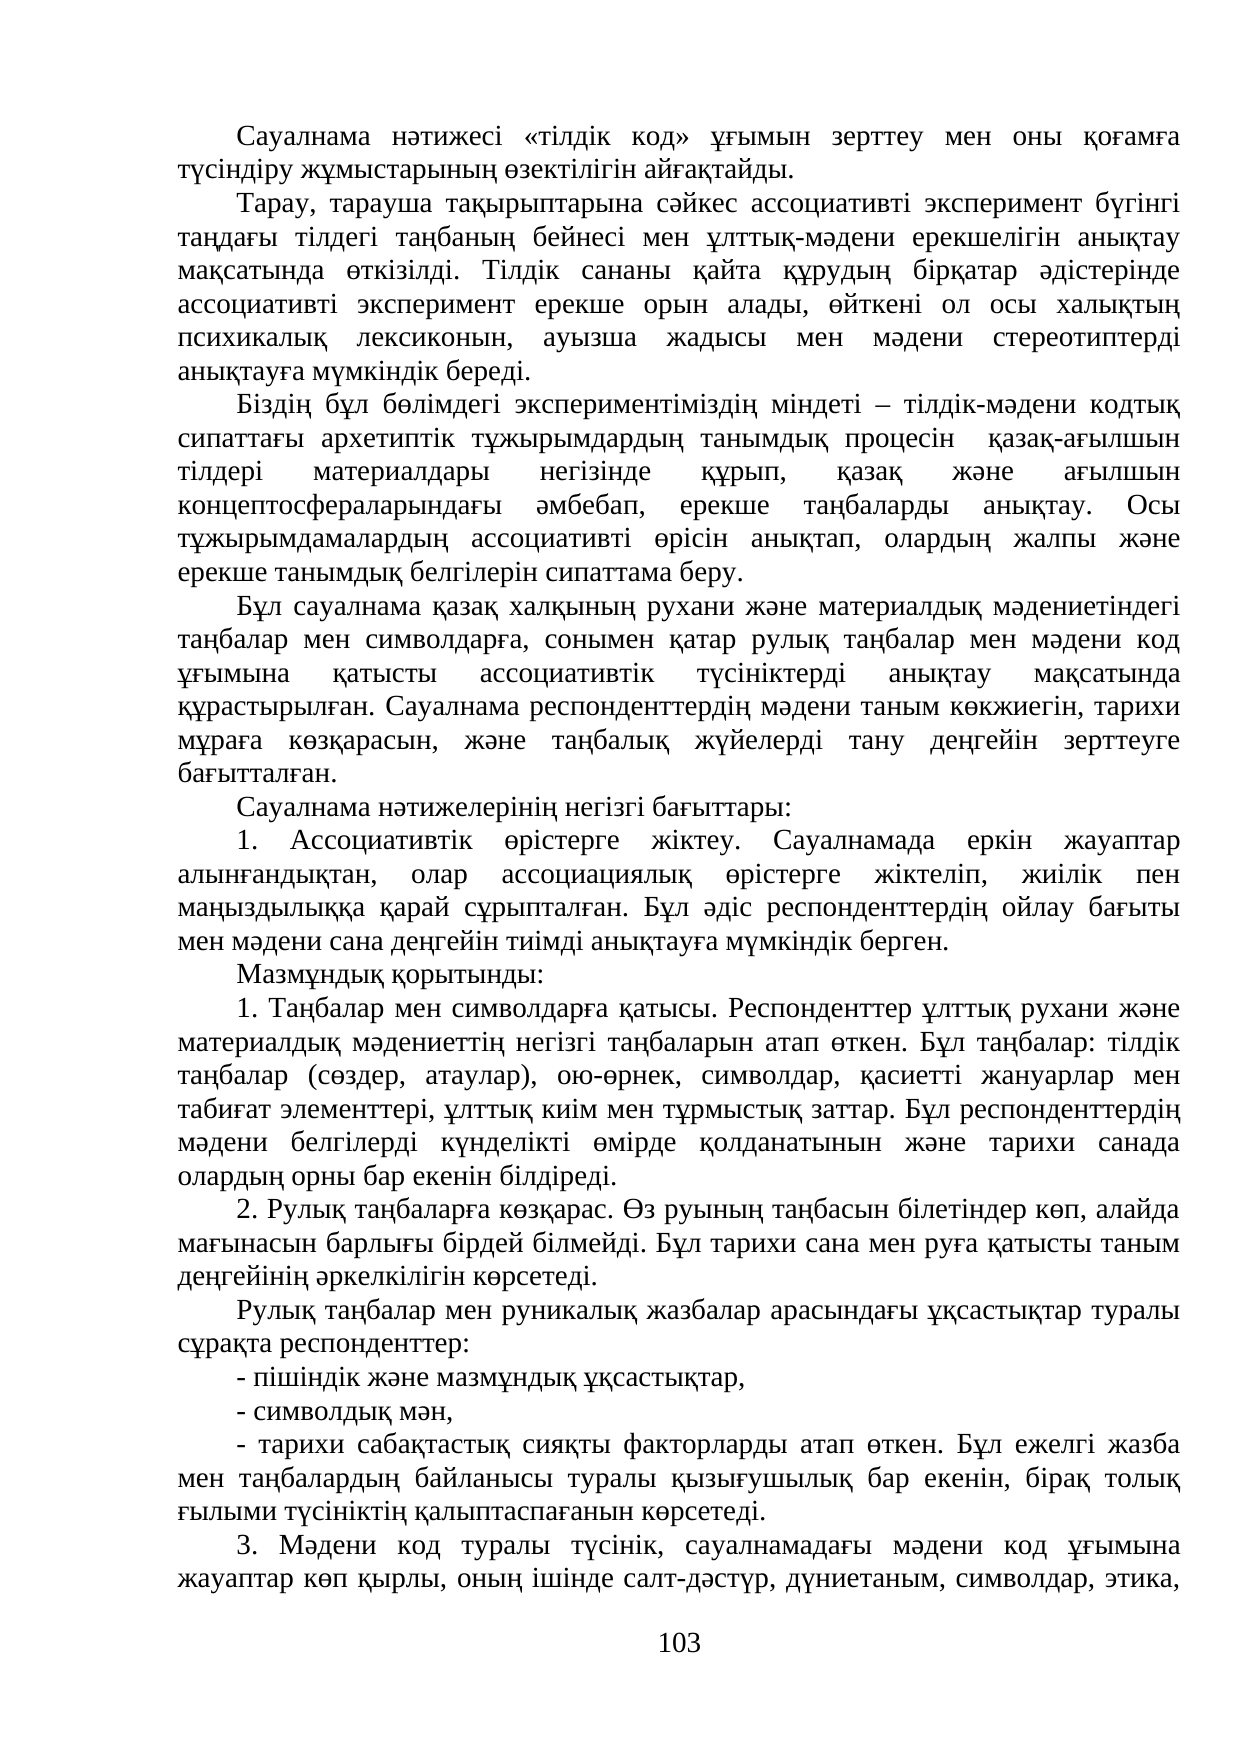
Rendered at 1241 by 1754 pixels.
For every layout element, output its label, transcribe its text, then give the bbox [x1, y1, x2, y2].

text Бұл сауалнама қазақ халқының рухани және материалдық мәдениетіндегі таңбалар мен символдарға, сонымен қатар рулық таңбалар мен мәдени код ұғымына қатысты ассоциативтік түсініктерді анықтау мақсатында құрастырылған. Сауалнама респонденттердің мәдени таным көкжиегін, тарихи мұраға көзқарасын, және таңбалық жүйелерді тану деңгейін зерттеуге бағытталған. [177, 588, 1181, 789]
text 1. Ассоциативтік өрістерге жіктеу. Сауалнамада еркін жауаптар алынғандықтан, олар ассоциациялық өрістерге жіктеліп, жиілік пен маңыздылыққа қарай сұрыпталған. Бұл әдіс респонденттердің ойлау бағыты мен мәдени сана деңгейін тиімді анықтауға мүмкіндік берген. [177, 822, 1181, 957]
text Сауалнама нәтижесі «тілдік код» ұғымын зерттеу мен оны қоғамға түсіндіру жұмыстарының өзектілігін айғақтайды. [177, 118, 1181, 185]
text - пішіндік және мазмұндық ұқсастықтар, [177, 1359, 1181, 1393]
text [177, 1527, 1181, 1594]
text 2. Рулық таңбаларға көзқарас. Өз руының таңбасын білетіндер көп, алайда мағынасын барлығы бірдей білмейді. Бұл тарихи сана мен руға қатысты таным деңгейінің әркелкілігін көрсетеді. [177, 1191, 1181, 1292]
text Сауалнама нәтижелерінің негізгі бағыттары: [177, 789, 1181, 822]
text Тарау, тарауша тақырыптарына сәйкес ассоциативті эксперимент бүгінгі таңдағы тілдегі таңбаның бейнесі мен ұлттық-мәдени ерекшелігін анықтау мақсатында өткізілді. Тілдік сананы қайта құрудың бірқатар әдістерінде ассоциативті эксперимент ерекше орын алады, өйткені ол осы халықтың психикалық лексиконын, ауызша жадысы мен мәдени стереотиптерді анықтауға мүмкіндік береді. [177, 185, 1181, 386]
text Біздің бұл бөлімдегі экспериментіміздің міндеті – тілдік-мәдени кодтық сипаттағы архетиптік тұжырымдардың танымдық процесін қазақ-ағылшын тілдері материалдары негізінде құрып, қазақ және ағылшын концептосфераларындағы әмбебап, ерекше таңбаларды анықтау. Осы тұжырымдамалардың ассоциативті өрісін анықтап, олардың жалпы және ерекше танымдық белгілерін сипаттама беру. [177, 386, 1181, 588]
text 1. Таңбалар мен символдарға қатысы. Респонденттер ұлттық рухани және материалдық мәдениеттің негізгі таңбаларын атап өткен. Бұл таңбалар: тілдік таңбалар (сөздер, атаулар), ою-өрнек, символдар, қасиетті жануарлар мен табиғат элементтері, ұлттық киім мен тұрмыстық заттар. Бұл респонденттердің мәдени белгілерді күнделікті өмірде қолданатынын және тарихи санада олардың орны бар екенін білдіреді. [177, 990, 1181, 1191]
text - тарихи сабақтастық сияқты факторларды атап өткен. Бұл ежелгі жазба мен таңбалардың байланысы туралы қызығушылық бар екенін, бірақ толық ғылыми түсініктің қалыптаспағанын көрсетеді. [177, 1426, 1181, 1527]
text Рулық таңбалар мен руникалық жазбалар арасындағы ұқсастықтар туралы сұрақта респонденттер: [177, 1292, 1181, 1359]
text Мазмұндық қорытынды: [177, 957, 1181, 990]
text - символдық мән, [177, 1393, 1181, 1426]
